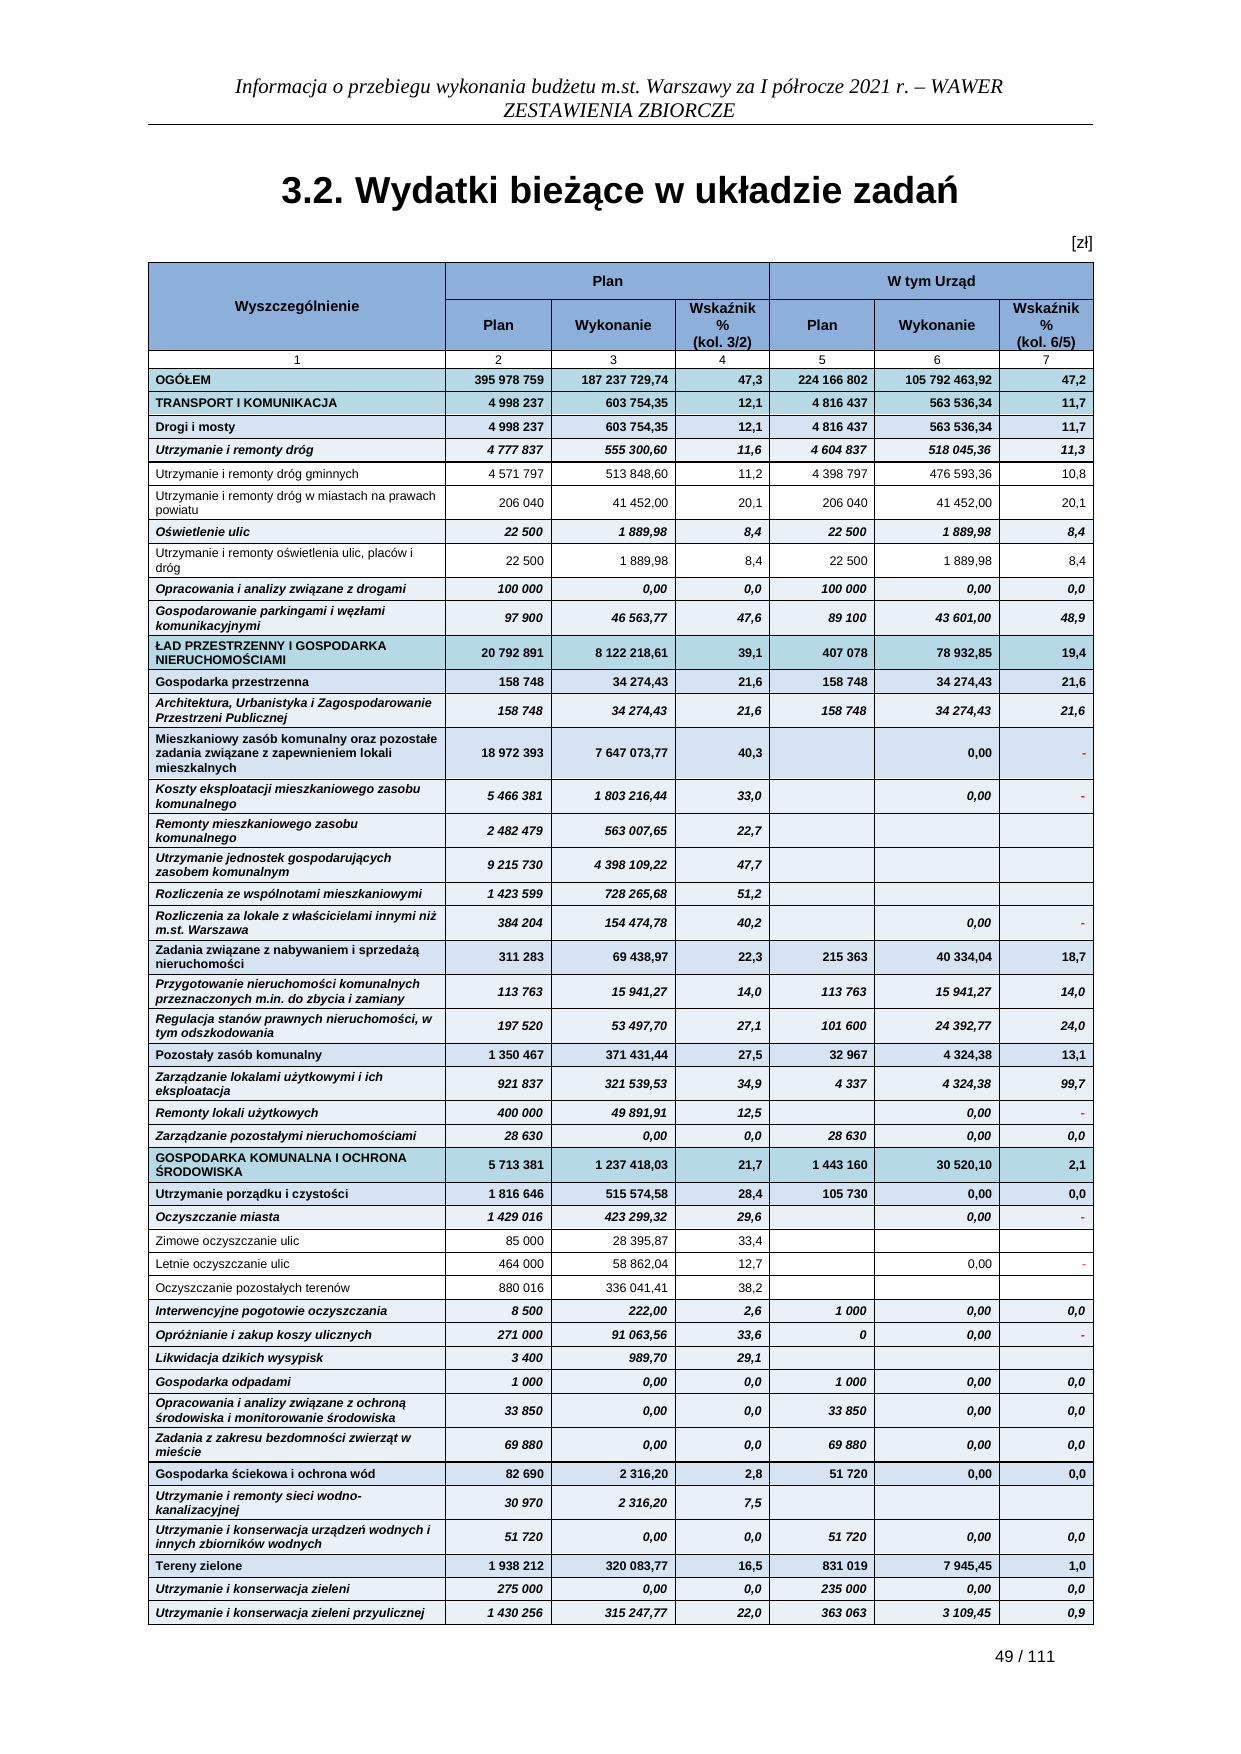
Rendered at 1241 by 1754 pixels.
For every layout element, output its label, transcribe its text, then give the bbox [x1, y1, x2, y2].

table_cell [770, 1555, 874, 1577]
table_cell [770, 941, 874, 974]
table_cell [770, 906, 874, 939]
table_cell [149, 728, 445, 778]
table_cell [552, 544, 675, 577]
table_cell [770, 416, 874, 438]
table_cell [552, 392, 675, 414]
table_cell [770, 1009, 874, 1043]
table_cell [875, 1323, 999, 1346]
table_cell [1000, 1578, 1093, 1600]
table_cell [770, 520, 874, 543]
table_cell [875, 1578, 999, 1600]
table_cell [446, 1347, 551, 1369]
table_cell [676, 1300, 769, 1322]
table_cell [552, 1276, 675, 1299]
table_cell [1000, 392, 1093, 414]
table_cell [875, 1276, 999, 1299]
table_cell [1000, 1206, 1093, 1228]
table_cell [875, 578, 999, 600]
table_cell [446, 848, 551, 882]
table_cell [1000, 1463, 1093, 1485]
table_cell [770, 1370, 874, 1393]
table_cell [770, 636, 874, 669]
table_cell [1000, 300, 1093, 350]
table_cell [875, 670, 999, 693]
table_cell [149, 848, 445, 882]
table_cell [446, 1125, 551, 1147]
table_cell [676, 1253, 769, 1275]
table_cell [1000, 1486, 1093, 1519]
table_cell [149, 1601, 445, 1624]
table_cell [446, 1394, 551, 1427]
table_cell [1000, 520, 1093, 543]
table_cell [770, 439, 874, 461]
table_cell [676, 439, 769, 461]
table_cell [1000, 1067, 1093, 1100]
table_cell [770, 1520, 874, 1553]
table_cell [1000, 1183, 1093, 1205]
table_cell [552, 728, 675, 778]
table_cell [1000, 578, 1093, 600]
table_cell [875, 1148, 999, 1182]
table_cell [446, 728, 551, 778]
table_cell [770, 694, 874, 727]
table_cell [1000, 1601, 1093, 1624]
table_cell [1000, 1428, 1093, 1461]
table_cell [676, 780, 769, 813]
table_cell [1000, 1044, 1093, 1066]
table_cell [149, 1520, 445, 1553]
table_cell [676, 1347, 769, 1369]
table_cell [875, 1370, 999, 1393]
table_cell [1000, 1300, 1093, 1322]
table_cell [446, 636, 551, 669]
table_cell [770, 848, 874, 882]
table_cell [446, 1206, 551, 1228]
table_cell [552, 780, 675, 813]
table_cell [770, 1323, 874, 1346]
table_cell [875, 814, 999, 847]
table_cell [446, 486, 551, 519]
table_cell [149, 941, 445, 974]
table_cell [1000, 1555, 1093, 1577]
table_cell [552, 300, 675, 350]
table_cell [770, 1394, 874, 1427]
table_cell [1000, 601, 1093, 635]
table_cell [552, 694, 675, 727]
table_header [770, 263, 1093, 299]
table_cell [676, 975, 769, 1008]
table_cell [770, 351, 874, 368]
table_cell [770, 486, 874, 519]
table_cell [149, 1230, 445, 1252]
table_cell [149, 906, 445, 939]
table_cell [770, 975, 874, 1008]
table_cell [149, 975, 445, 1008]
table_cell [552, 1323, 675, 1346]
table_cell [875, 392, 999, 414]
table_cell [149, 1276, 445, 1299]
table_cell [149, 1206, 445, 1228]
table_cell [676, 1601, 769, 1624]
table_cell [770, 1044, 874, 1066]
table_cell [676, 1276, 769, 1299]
text [zł] [148, 233, 1093, 252]
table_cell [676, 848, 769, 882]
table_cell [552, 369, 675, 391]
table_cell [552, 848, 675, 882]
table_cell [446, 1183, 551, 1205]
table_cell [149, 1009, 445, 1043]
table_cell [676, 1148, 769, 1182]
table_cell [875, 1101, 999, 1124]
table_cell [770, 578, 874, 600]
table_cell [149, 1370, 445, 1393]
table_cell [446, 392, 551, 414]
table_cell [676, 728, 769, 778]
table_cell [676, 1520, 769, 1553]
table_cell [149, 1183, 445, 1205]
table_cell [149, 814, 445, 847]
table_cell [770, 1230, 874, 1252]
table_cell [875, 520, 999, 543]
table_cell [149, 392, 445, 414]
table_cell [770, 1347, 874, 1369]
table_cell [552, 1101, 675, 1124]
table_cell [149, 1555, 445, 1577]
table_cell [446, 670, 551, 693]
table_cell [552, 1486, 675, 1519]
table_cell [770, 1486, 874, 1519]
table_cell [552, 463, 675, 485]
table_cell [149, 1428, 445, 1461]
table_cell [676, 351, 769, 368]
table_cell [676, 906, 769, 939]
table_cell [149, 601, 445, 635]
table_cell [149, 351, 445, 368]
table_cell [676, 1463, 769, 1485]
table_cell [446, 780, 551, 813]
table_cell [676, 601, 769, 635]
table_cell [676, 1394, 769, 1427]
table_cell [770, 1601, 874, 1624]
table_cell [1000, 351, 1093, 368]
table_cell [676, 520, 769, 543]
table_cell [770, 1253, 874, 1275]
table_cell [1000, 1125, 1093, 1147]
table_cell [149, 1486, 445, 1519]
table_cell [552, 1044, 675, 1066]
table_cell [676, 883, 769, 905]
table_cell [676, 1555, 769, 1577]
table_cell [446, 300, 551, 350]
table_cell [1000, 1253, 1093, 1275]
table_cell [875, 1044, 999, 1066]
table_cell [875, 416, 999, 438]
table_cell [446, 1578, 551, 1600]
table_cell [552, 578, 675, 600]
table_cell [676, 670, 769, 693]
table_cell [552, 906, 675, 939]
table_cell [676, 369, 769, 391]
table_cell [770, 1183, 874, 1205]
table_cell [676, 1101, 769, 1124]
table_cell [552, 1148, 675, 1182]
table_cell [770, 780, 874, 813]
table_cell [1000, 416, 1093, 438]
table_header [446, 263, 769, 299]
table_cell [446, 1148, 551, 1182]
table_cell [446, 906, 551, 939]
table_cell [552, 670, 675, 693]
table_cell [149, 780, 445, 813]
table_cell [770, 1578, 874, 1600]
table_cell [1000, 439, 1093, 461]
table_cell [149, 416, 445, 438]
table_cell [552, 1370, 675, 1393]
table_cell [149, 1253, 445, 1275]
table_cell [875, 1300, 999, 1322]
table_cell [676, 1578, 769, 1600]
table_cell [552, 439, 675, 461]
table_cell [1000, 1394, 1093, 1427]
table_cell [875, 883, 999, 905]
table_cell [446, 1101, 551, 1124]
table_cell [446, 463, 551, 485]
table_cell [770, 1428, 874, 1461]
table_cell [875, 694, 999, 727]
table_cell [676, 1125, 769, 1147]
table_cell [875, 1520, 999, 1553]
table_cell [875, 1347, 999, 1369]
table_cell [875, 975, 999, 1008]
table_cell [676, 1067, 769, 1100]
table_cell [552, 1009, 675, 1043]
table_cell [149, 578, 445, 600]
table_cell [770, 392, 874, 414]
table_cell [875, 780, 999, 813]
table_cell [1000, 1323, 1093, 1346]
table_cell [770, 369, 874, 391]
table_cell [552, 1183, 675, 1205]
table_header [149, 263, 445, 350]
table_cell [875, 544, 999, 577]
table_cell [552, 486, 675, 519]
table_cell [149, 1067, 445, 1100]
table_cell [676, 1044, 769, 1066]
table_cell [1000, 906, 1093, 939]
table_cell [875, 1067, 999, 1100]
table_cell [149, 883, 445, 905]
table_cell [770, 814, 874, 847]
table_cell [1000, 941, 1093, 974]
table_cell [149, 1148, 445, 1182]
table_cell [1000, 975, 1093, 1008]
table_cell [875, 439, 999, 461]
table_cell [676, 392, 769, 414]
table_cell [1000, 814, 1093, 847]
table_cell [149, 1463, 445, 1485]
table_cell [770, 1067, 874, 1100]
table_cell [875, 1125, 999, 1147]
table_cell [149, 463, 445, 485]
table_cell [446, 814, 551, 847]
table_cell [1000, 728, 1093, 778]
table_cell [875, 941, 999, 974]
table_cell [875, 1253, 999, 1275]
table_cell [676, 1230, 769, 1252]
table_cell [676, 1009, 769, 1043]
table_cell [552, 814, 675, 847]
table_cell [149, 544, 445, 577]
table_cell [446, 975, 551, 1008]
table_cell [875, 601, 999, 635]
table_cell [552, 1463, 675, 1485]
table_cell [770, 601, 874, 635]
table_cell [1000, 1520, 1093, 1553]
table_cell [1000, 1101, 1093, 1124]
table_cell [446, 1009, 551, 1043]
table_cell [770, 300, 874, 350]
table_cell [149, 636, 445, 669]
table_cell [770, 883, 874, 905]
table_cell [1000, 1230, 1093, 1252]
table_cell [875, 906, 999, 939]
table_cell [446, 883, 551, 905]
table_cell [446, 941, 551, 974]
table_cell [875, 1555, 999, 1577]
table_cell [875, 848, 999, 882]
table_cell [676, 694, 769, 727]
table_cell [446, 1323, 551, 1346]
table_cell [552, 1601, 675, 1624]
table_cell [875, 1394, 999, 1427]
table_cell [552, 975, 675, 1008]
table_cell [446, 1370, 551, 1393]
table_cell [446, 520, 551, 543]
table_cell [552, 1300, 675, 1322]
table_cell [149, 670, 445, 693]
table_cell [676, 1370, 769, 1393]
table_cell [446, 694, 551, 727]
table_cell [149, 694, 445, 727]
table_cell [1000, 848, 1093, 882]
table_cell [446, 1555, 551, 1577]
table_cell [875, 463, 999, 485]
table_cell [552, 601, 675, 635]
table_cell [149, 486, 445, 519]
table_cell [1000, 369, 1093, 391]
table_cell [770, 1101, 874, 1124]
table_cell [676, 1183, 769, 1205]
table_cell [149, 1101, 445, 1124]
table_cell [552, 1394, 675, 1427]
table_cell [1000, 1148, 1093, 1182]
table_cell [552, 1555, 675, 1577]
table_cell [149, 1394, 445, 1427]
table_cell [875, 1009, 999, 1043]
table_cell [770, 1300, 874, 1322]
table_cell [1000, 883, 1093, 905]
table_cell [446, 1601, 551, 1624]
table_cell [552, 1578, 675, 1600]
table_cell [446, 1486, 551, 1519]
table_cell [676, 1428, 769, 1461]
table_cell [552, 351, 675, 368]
subtitle 3.2. Wydatki bieżące w układzie zadań [148, 168, 1093, 211]
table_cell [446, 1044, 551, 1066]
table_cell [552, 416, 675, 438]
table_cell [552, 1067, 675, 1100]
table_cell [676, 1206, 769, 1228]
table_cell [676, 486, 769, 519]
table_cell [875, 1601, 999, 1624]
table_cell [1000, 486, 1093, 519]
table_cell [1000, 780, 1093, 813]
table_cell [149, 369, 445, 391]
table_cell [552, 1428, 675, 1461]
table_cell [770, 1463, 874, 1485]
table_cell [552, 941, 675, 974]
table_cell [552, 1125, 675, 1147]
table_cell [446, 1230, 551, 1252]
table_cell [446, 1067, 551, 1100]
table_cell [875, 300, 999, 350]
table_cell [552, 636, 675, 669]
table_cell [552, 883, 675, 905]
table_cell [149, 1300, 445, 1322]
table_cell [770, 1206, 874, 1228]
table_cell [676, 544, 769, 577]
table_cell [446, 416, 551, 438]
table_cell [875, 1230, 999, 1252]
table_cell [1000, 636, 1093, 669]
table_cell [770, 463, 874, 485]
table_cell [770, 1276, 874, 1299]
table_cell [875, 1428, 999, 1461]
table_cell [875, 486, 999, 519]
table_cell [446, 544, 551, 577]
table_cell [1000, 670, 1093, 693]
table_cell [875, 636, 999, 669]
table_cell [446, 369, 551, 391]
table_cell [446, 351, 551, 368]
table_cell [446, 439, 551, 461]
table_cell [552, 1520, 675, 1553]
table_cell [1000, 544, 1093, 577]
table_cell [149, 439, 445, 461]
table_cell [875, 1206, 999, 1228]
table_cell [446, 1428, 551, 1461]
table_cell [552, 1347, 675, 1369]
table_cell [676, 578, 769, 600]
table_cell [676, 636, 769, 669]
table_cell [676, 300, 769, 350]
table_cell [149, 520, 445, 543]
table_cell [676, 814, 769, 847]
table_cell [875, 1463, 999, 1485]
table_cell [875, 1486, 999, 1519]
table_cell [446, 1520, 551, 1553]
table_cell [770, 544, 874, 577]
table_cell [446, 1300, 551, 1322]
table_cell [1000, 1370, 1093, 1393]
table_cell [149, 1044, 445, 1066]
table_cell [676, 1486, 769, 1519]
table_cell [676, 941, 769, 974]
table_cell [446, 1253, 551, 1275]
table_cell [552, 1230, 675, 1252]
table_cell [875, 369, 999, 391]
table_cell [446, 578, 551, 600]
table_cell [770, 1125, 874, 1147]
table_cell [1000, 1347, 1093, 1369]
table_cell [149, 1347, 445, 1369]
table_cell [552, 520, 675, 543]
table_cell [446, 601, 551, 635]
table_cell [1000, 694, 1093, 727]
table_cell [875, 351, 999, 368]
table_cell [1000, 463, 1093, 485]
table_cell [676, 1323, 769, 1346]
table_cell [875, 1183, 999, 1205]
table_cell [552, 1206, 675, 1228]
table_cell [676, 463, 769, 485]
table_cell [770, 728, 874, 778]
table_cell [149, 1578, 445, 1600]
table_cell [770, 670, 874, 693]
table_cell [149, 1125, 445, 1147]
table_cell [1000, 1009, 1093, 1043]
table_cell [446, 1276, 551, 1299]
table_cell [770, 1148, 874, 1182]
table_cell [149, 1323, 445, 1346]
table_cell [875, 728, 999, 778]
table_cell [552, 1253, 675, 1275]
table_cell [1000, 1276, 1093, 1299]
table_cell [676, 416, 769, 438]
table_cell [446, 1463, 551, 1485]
